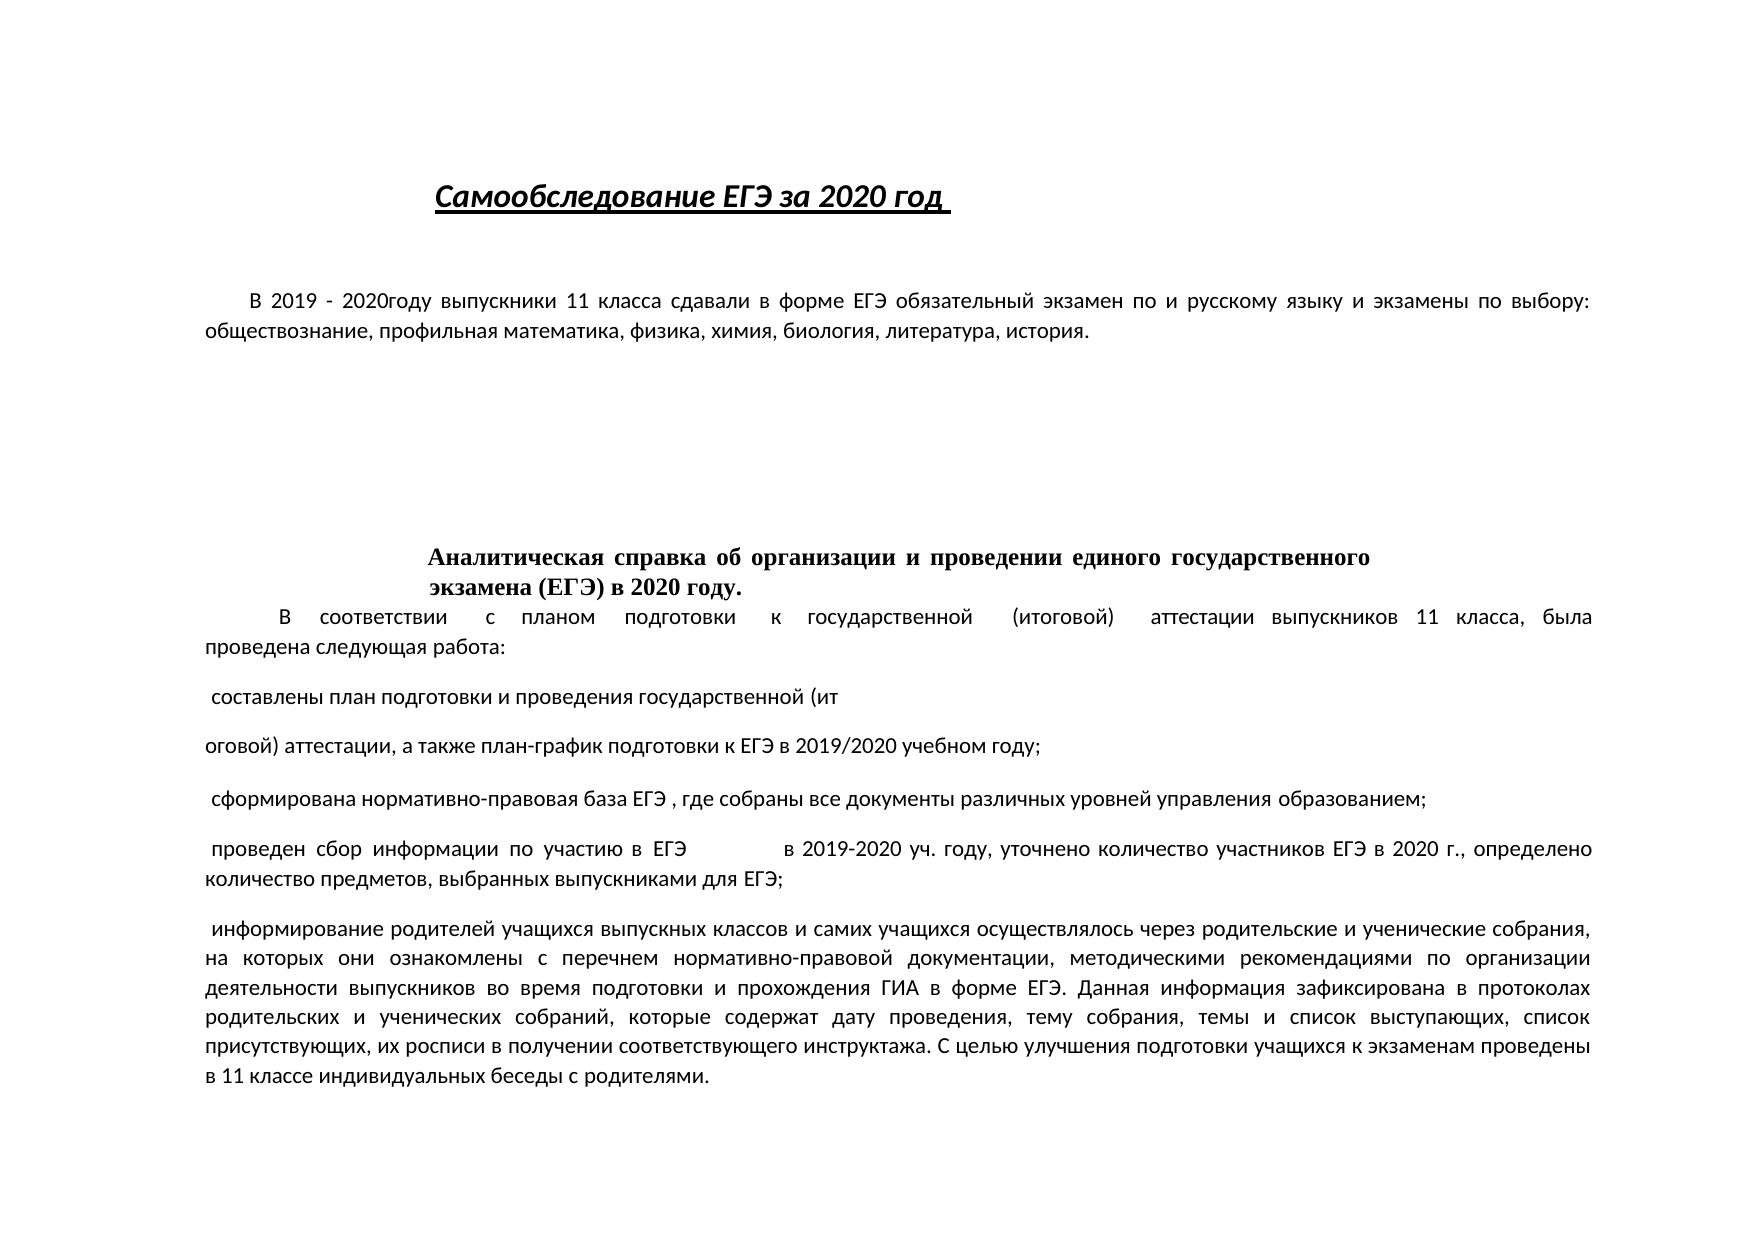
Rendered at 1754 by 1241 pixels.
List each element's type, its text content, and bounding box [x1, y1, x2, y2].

subtitle Аналитическая справка об организации и проведении единого государственного экзамена (ЕГЭ) в 2020 году. [427, 542, 1372, 601]
text проведен сбор информации по участию в ЕГЭ в 2019-2020 уч. году, уточнено количество участников ЕГЭ в 2020 г., определено количество предметов, выбранных выпускниками для ЕГЭ; [205, 834, 1594, 892]
text сформирована нормативно-правовая база ЕГЭ , где собраны все документы различных уровней управления образованием; [205, 784, 1593, 812]
text составлены план подготовки и проведения государственной (ит [211, 682, 1636, 710]
text оговой) аттестации, а также план-график подготовки к ЕГЭ в 2019/2020 учебном году; [205, 731, 1636, 759]
text В 2019 - 2020году выпускники 11 класса сдавали в форме ЕГЭ обязательный экзамен по и русскому языку и экзамены по выбору: обществознание, профильная математика, физика, химия, биология, литература, история. [205, 286, 1594, 344]
text В соответствии с планом подготовки к государственной (итоговой) аттестации выпускников 11 класса, была проведена следующая работа: [205, 602, 1593, 660]
text информирование родителей учащихся выпускных классов и самих учащихся осуществлялось через родительские и ученические собрания, на которых они ознакомлены с перечнем нормативно-правовой документации, методическими рекомендациями по организации деятельности выпускников во время подготовки и прохождения ГИА в форме ЕГЭ. Данная информация зафиксирована в протоколах родительских и ученических собраний, которые содержат дату проведения, тему собрания, темы и список выступающих, список присутствующих, их росписи в получении соответствующего инструктажа. С целью улучшения подготовки учащихся к экзаменам проведены в 11 классе индивидуальных беседы с родителями. [205, 914, 1593, 1089]
text Самообследование ЕГЭ за 2020 год [435, 177, 1636, 216]
